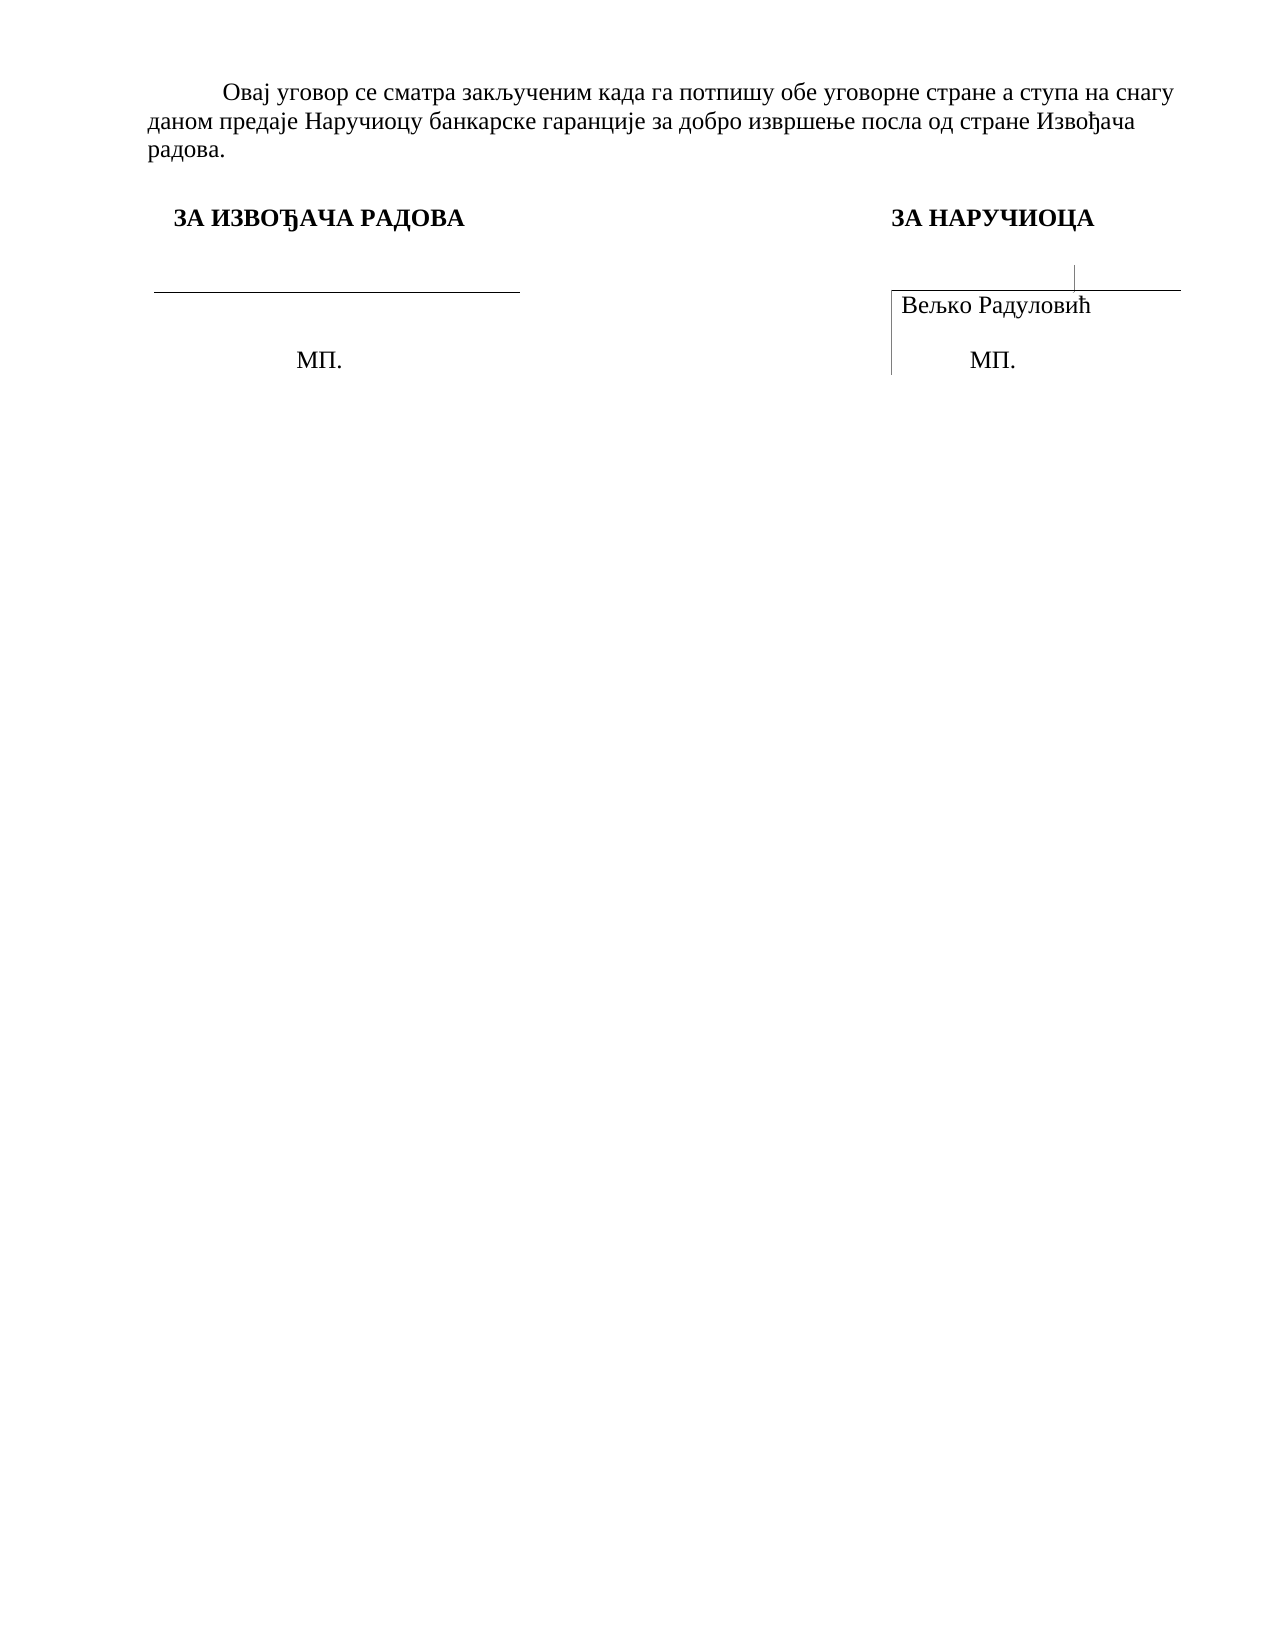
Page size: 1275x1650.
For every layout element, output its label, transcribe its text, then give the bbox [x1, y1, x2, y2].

table_cell МП. [136, 290, 891, 375]
table_header ЗА НАРУЧИОЦА [891, 205, 1181, 289]
table_cell Вељко Радуловић МП. [892, 291, 1181, 375]
text Овај уговор се сматра закљученим када га потпишу обе уговорне стране а ступа на снагу даном предаје Наручиоцу банкарске гаранције за добро извршење посла од стране Извођача радова. [147, 77, 1211, 163]
table_header ЗА ИЗВОЂАЧА РАДОВА [136, 205, 891, 289]
